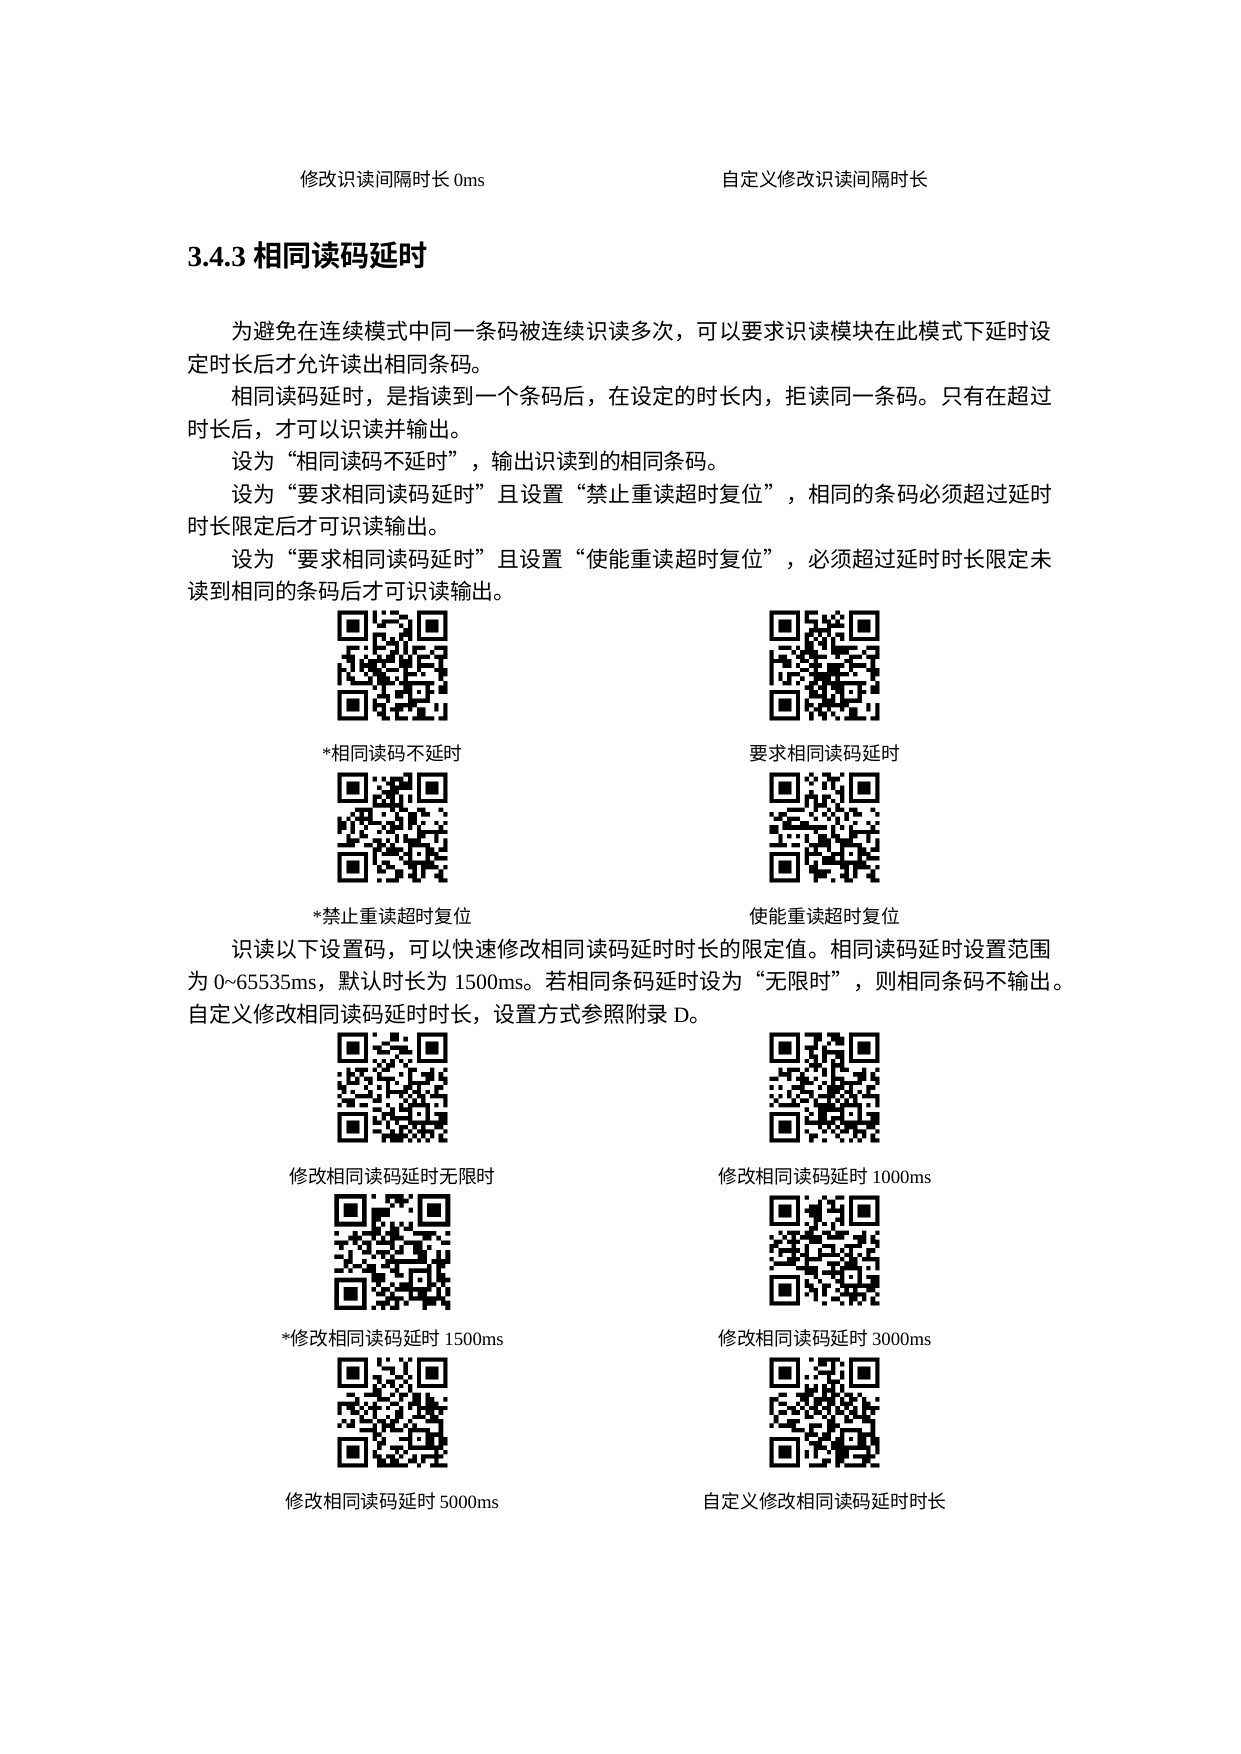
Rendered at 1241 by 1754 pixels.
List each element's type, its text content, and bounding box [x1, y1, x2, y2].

table_cell 自定义修改相同读码延时时长 [608, 1484, 1041, 1516]
text 设为“要求相同读码延时”且设置“使能重读超时复位”，必须超过延时时长限定未读到相同的条码后才可识读输出。 [187, 541, 1053, 606]
picture [333, 606, 452, 725]
picture [765, 1028, 884, 1147]
text 设为“要求相同读码延时”且设置“禁止重读超时复位”，相同的条码必须超过延时时长限定后才可识读输出。 [187, 476, 1053, 541]
table_cell [608, 1191, 1041, 1321]
text 设为“相同读码不延时”，输出识读到的相同条码。 [187, 444, 1053, 476]
table_cell 自定义修改识读间隔时长 [608, 162, 1041, 194]
picture [333, 1353, 452, 1472]
table_cell [176, 769, 608, 899]
text 识读以下设置码，可以快速修改相同读码延时时长的限定值。相同读码延时设置范围为0~65535ms，默认时长为 1500ms。若相同条码延时设为“无限时”，则相同条码不输出。自定义修改相同读码延时时长，设置方式参照附录 D。 [187, 931, 1053, 1029]
table_cell 要求相同读码延时 [608, 736, 1041, 769]
picture [333, 1028, 452, 1147]
table_cell [608, 769, 1041, 899]
table_cell 修改相同读码延时1000ms [608, 1159, 1041, 1191]
table_cell 修改相同读码延时3000ms [608, 1321, 1041, 1354]
table_header [608, 606, 1041, 736]
table_cell 使能重读超时复位 [608, 899, 1041, 931]
table_cell 修改相同读码延时无限时 [176, 1159, 608, 1191]
table_cell *禁止重读超时复位 [176, 899, 608, 931]
picture [323, 1191, 461, 1310]
picture [765, 1353, 884, 1472]
table_cell *相同读码不延时 [176, 736, 608, 769]
table_cell 修改识读间隔时长0ms [176, 162, 608, 194]
text 相同读码延时，是指读到一个条码后，在设定的时长内，拒读同一条码。只有在超过时长后，才可以识读并输出。 [187, 379, 1053, 444]
text 为避免在连续模式中同一条码被连续识读多次，可以要求识读模块在此模式下延时设定时长后才允许读出相同条码。 [187, 314, 1053, 379]
table_cell *修改相同读码延时1500ms [176, 1321, 608, 1354]
subtitle 相同读码延时 [187, 222, 1053, 287]
picture [765, 606, 884, 725]
table_header [176, 606, 608, 736]
table_cell [176, 1354, 608, 1484]
table_cell [176, 1191, 608, 1321]
picture [333, 768, 452, 887]
picture [765, 768, 884, 887]
table_cell 修改相同读码延时5000ms [176, 1484, 608, 1516]
table_header [608, 1029, 1041, 1159]
table_cell [608, 1354, 1041, 1484]
picture [765, 1191, 884, 1310]
table_header [176, 1029, 608, 1159]
